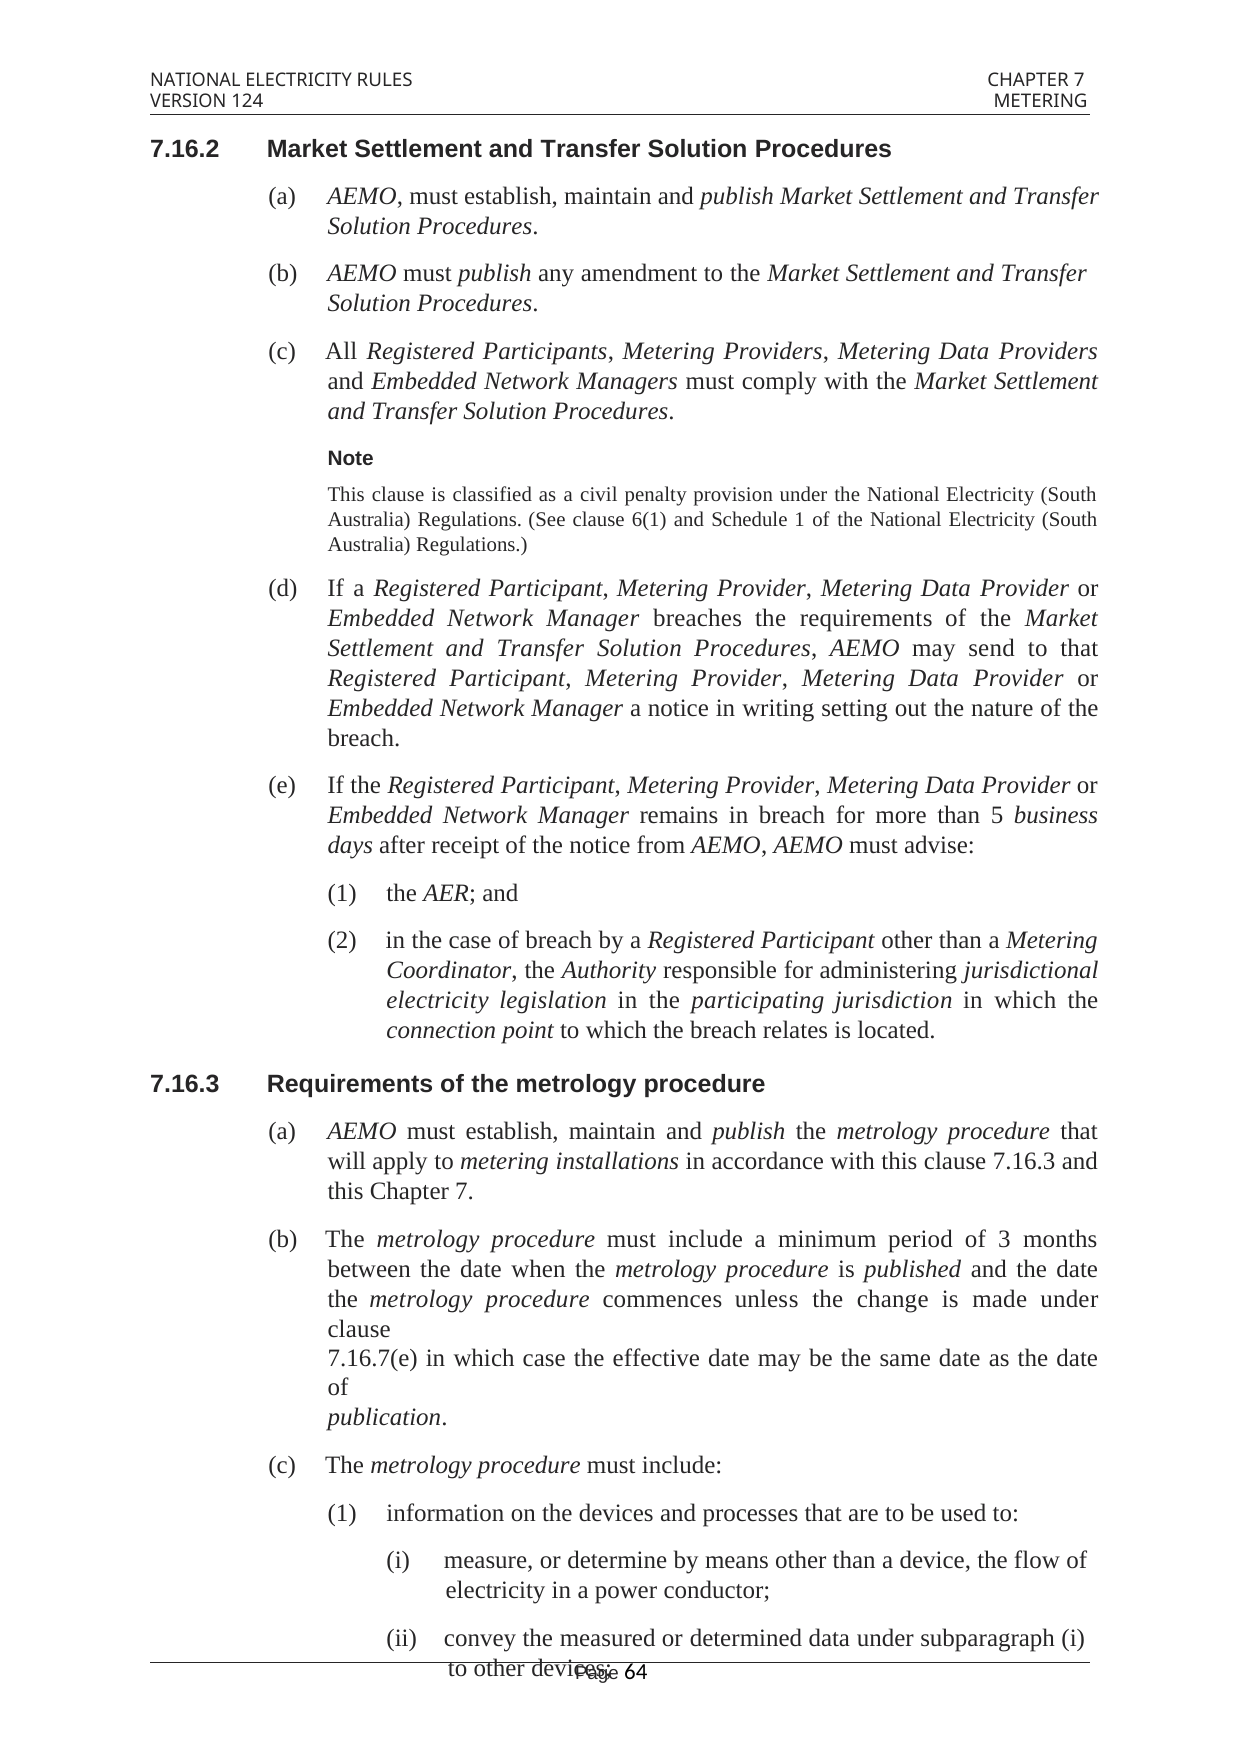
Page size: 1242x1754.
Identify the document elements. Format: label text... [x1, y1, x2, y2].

text (d) If a Registered Participant, Metering Provider, Metering Data Provider or Embedded Network Manager breaches the requirements of the Market Settlement and Transfer Solution Procedures, AEMO may send to that Registered Participant, Metering Provider, Metering Data Provider or Embedded Network Manager a notice in writing setting out the nature of the breach. [268, 573, 1098, 751]
text Solution Procedures. [327, 211, 544, 239]
text (b) The metrology procedure must include a minimum period of 3 months between the date when the metrology procedure is published and the date the metrology procedure commences unless the change is made under clause [268, 1224, 1098, 1342]
text (2) in the case of breach by a Registered Participant other than a Metering Coordinator, the Authority responsible for administering jurisdictional electricity legislation in the participating jurisdiction in which the connection point to which the breach relates is located. [327, 926, 1098, 1044]
text 7.16.3 Requirements of the metrology procedure [150, 1069, 1106, 1098]
text (ii) convey the measured or determined data under subparagraph (i) [386, 1623, 1106, 1652]
text to other devices; [441, 1653, 618, 1682]
text 7.16.2 Market Settlement and Transfer Solution Procedures [150, 134, 1106, 163]
text 7.16.7(e) in which case the effective date may be the same date as the date of [327, 1343, 1098, 1401]
text (i) measure, or determine by means other than a device, the flow of electricity in a power conductor; [386, 1545, 1098, 1604]
text Note [327, 445, 380, 469]
text (1) the AER; and [327, 878, 526, 907]
text (1) information on the devices and processes that are to be used to: [327, 1498, 1026, 1526]
text This clause is classified as a civil penalty provision under the National Electricity (South Australia) Regulations. (See clause 6(1) and Schedule 1 of the National Electricity (South Australia) Regulations.) [327, 481, 1097, 556]
text (a) AEMO must establish, maintain and publish the metrology procedure that will apply to metering installations in accordance with this clause 7.16.3 and this Chapter 7. [268, 1116, 1098, 1205]
text publication. [327, 1402, 455, 1431]
text Solution Procedures. [327, 288, 544, 317]
text (c) All Registered Participants, Metering Providers, Metering Data Providers and Embedded Network Managers must comply with the Market Settlement and Transfer Solution Procedures. [268, 336, 1098, 425]
text (e) If the Registered Participant, Metering Provider, Metering Data Provider or Embedded Network Manager remains in breach for more than 5 business days after receipt of the notice from AEMO, AEMO must advise: [268, 770, 1098, 859]
text (b) AEMO must publish any amendment to the Market Settlement and Transfer [268, 258, 1106, 287]
text (c) The metrology procedure must include: [268, 1450, 1106, 1479]
text (a) AEMO, must establish, maintain and publish Market Settlement and Transfer [268, 181, 1106, 209]
